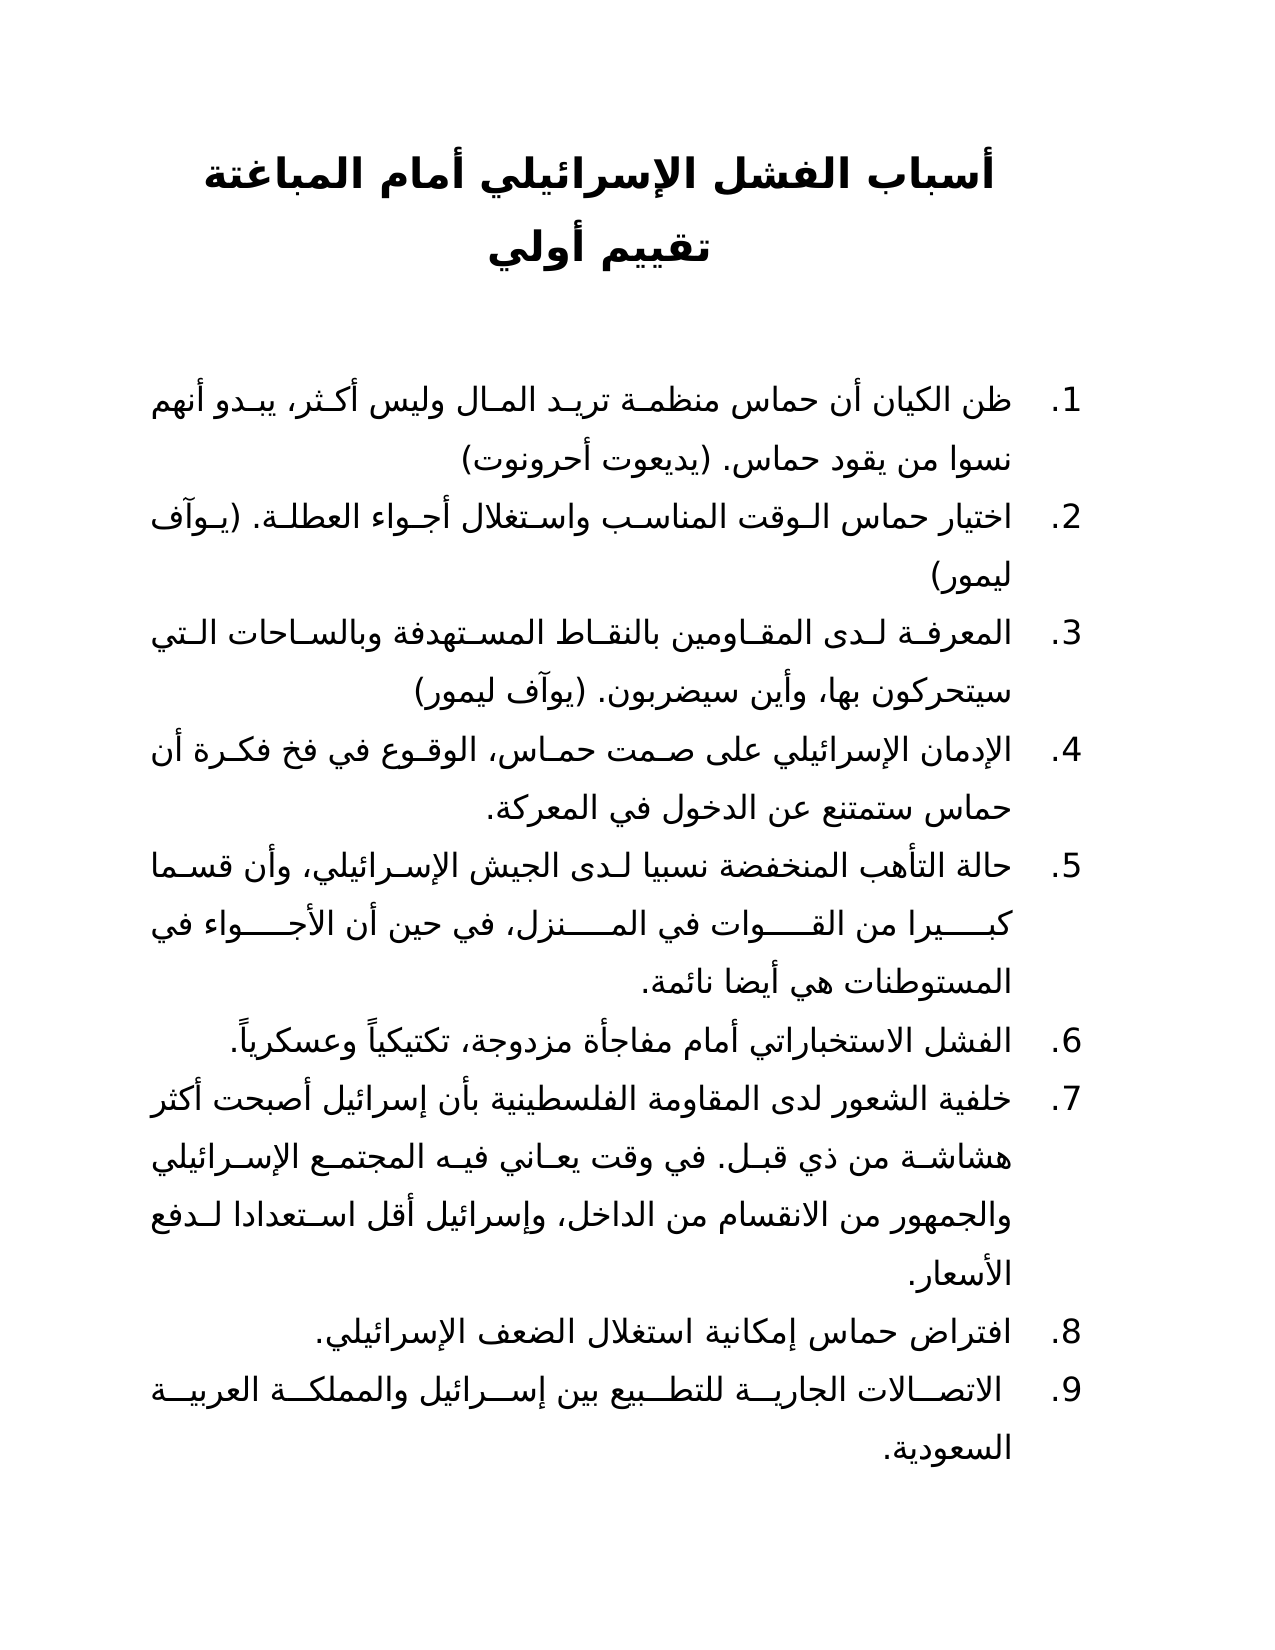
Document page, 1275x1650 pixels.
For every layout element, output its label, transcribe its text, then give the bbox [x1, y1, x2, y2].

list الاتصالات الجارية للتطبيع بين إسرائيل والمملكة العربية السعودية. [150, 1371, 1050, 1468]
text أسباب الفشل الإسرائيلي أمام المباغتة [150, 150, 1050, 198]
list المعرفة لدى المقاومين بالنقاط المستهدفة وبالساحات التي سيتحركون بها، وأين سيضربون. (يوآف ليمور) [150, 614, 1050, 711]
list حالة التأهب المنخفضة نسبيا لدى الجيش الإسرائيلي، وأن قسما كبيرا من القوات في المنزل، في حين أن الأجواء في المستوطنات هي أيضا نائمة. [150, 847, 1050, 1002]
list الفشل الاستخباراتي أمام مفاجأة مزدوجة، تكتيكياً وعسكرياً. [150, 1021, 1050, 1060]
text تقييم أولي [150, 223, 1050, 271]
list خلفية الشعور لدى المقاومة الفلسطينية بأن إسرائيل أصبحت أكثر هشاشة من ذي قبل. في وقت يعاني فيه المجتمع الإسرائيلي والجمهور من الانقسام من الداخل، وإسرائيل أقل استعدادا لدفع الأسعار. [150, 1079, 1050, 1293]
list اختيار حماس الوقت المناسب واستغلال أجواء العطلة. (يوآف ليمور) [150, 497, 1050, 594]
list ظن الكيان أن حماس منظمة تريد المال وليس أكثر، يبدو أنهم نسوا من يقود حماس. (يديعوت أحرونوت) [150, 381, 1050, 478]
list الإدمان الإسرائيلي على صمت حماس، الوقوع في فخ فكرة أن حماس ستمتنع عن الدخول في المعركة. [150, 730, 1050, 827]
list افتراض حماس إمكانية استغلال الضعف الإسرائيلي. [150, 1312, 1050, 1351]
